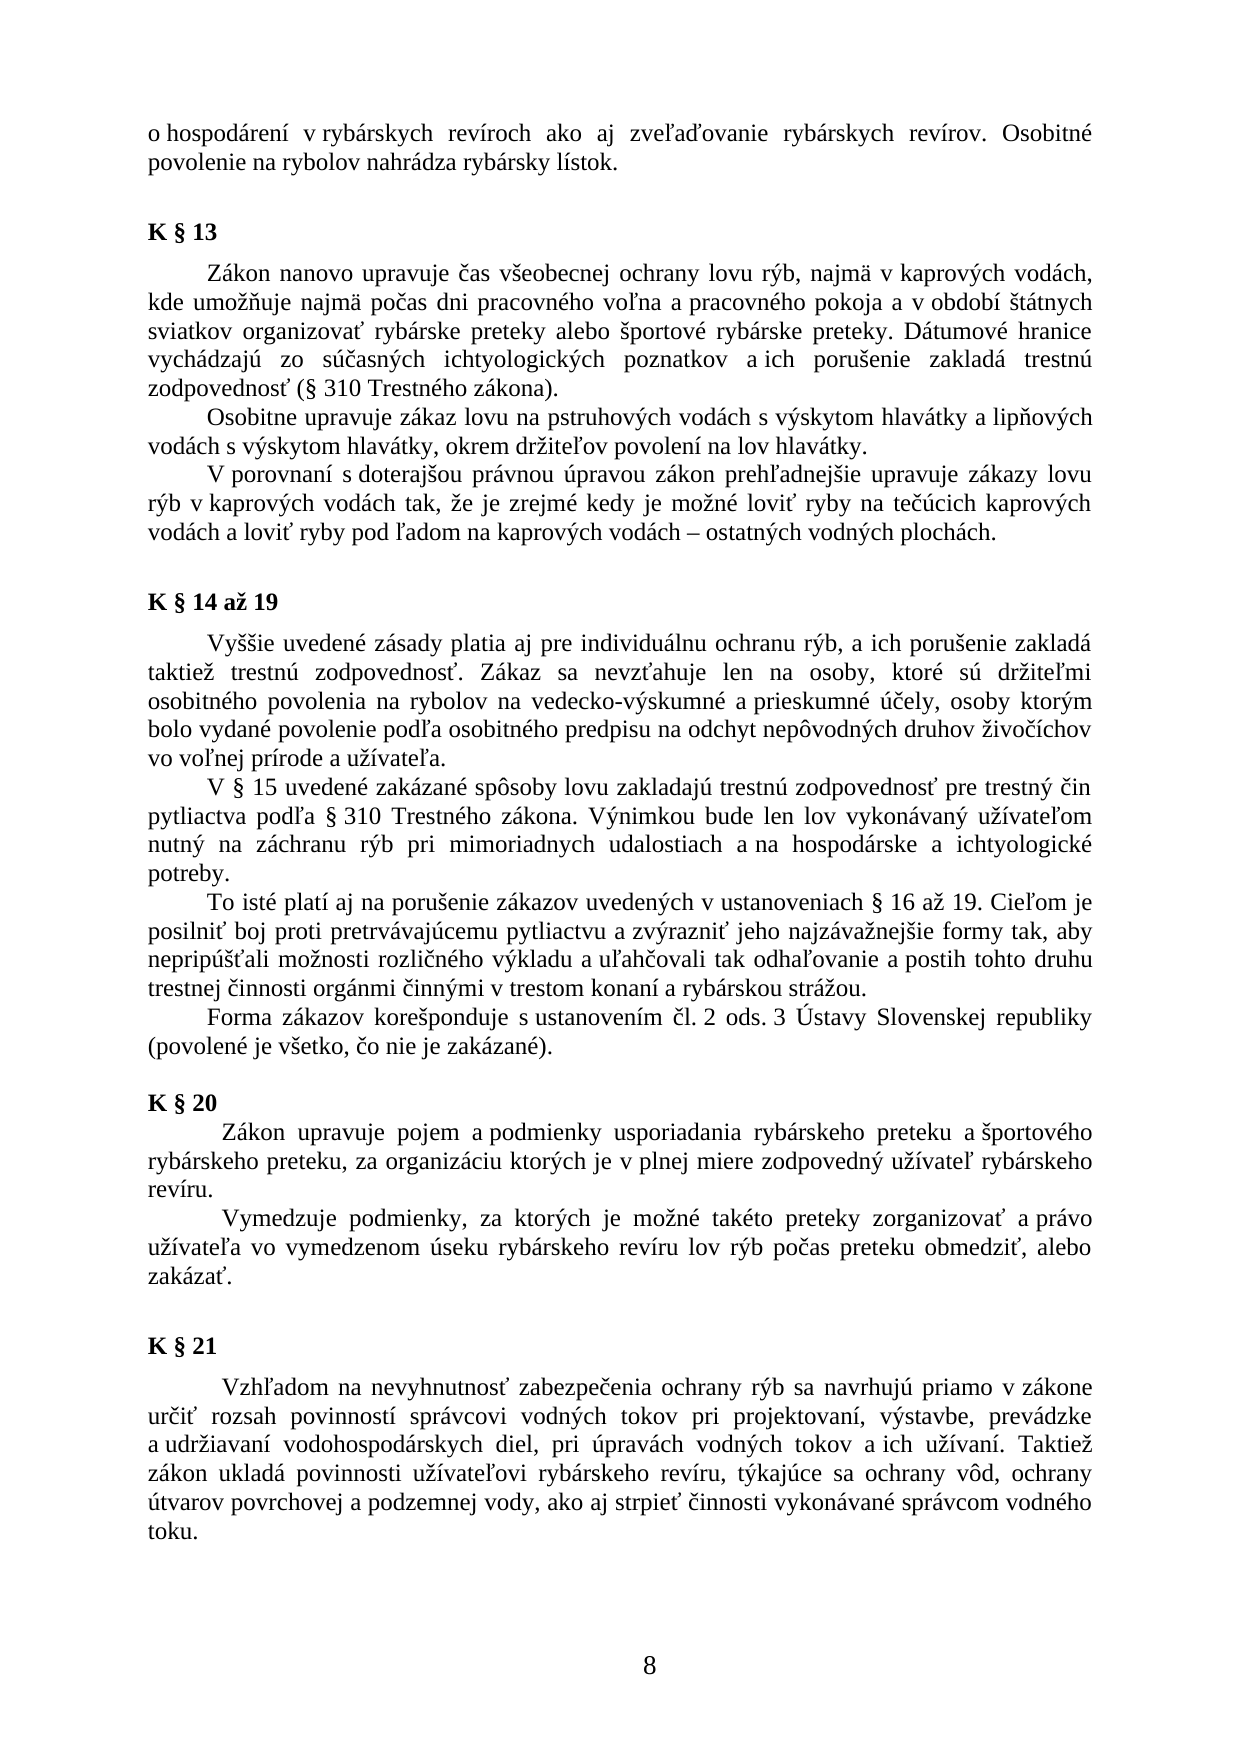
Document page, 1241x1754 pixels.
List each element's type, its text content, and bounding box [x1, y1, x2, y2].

text V porovnaní s doterajšou právnou úpravou zákon prehľadnejšie upravuje zákazy lovu rýb v kaprových vodách tak, že je zrejmé kedy je možné loviť ryby na tečúcich kaprových vodách a loviť ryby pod ľadom na kaprových vodách – ostatných vodných plochách. [148, 459, 1093, 546]
text K § 13 [148, 217, 1093, 246]
text Forma zákazov korešponduje s ustanovením čl. 2 ods. 3 Ústavy Slovenskej republiky (povolené je všetko, čo nie je zakázané). [148, 1002, 1093, 1059]
text Vyššie uvedené zásady platia aj pre individuálnu ochranu rýb, a ich porušenie zakladá taktiež trestnú zodpovednosť. Zákaz sa nevzťahuje len na osoby, ktoré sú držiteľmi osobitného povolenia na rybolov na vedecko-výskumné a prieskumné účely, osoby ktorým bolo vydané povolenie podľa osobitného predpisu na odchyt nepôvodných druhov živočíchov vo voľnej prírode a užívateľa. [148, 628, 1093, 772]
text Zákon nanovo upravuje čas všeobecnej ochrany lovu rýb, najmä v kaprových vodách, kde umožňuje najmä počas dni pracovného voľna a pracovného pokoja a v období štátnych sviatkov organizovať rybárske preteky alebo športové rybárske preteky. Dátumové hranice vychádzajú zo súčasných ichtyologických poznatkov a ich porušenie zakladá trestnú zodpovednosť (§ 310 Trestného zákona). [148, 258, 1093, 402]
text Vzhľadom na nevyhnutnosť zabezpečenia ochrany rýb sa navrhujú priamo v zákone určiť rozsah povinností správcovi vodných tokov pri projektovaní, výstavbe, prevádzke a udržiavaní vodohospodárskych diel, pri úpravách vodných tokov a ich užívaní. Taktiež zákon ukladá povinnosti užívateľovi rybárskeho revíru, týkajúce sa ochrany vôd, ochrany útvarov povrchovej a podzemnej vody, ako aj strpieť činnosti vykonávané správcom vodného toku. [148, 1372, 1093, 1544]
text K § 20 [148, 1088, 1093, 1117]
text K § 21 [148, 1331, 1093, 1359]
text V § 15 uvedené zakázané spôsoby lovu zakladajú trestnú zodpovednosť pre trestný čin pytliactva podľa § 310 Trestného zákona. Výnimkou bude len lov vykonávaný užívateľom nutný na záchranu rýb pri mimoriadnych udalostiach a na hospodárske a ichtyologické potreby. [148, 772, 1093, 887]
text Zákon upravuje pojem a podmienky usporiadania rybárskeho preteku a športového rybárskeho preteku, za organizáciu ktorých je v plnej miere zodpovedný užívateľ rybárskeho revíru. [148, 1117, 1093, 1203]
text To isté platí aj na porušenie zákazov uvedených v ustanoveniach § 16 až 19. Cieľom je posilniť boj proti pretrvávajúcemu pytliactvu a zvýrazniť jeho najzávažnejšie formy tak, aby nepripúšťali možnosti rozličného výkladu a uľahčovali tak odhaľovanie a postih tohto druhu trestnej činnosti orgánmi činnými v trestom konaní a rybárskou strážou. [148, 887, 1093, 1002]
text Osobitne upravuje zákaz lovu na pstruhových vodách s výskytom hlavátky a lipňových vodách s výskytom hlavátky, okrem držiteľov povolení na lov hlavátky. [148, 402, 1093, 459]
text K § 14 až 19 [148, 587, 1093, 616]
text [148, 118, 1093, 176]
text Vymedzuje podmienky, za ktorých je možné takéto preteky zorganizovať a právo užívateľa vo vymedzenom úseku rybárskeho revíru lov rýb počas preteku obmedziť, alebo zakázať. [148, 1203, 1093, 1289]
